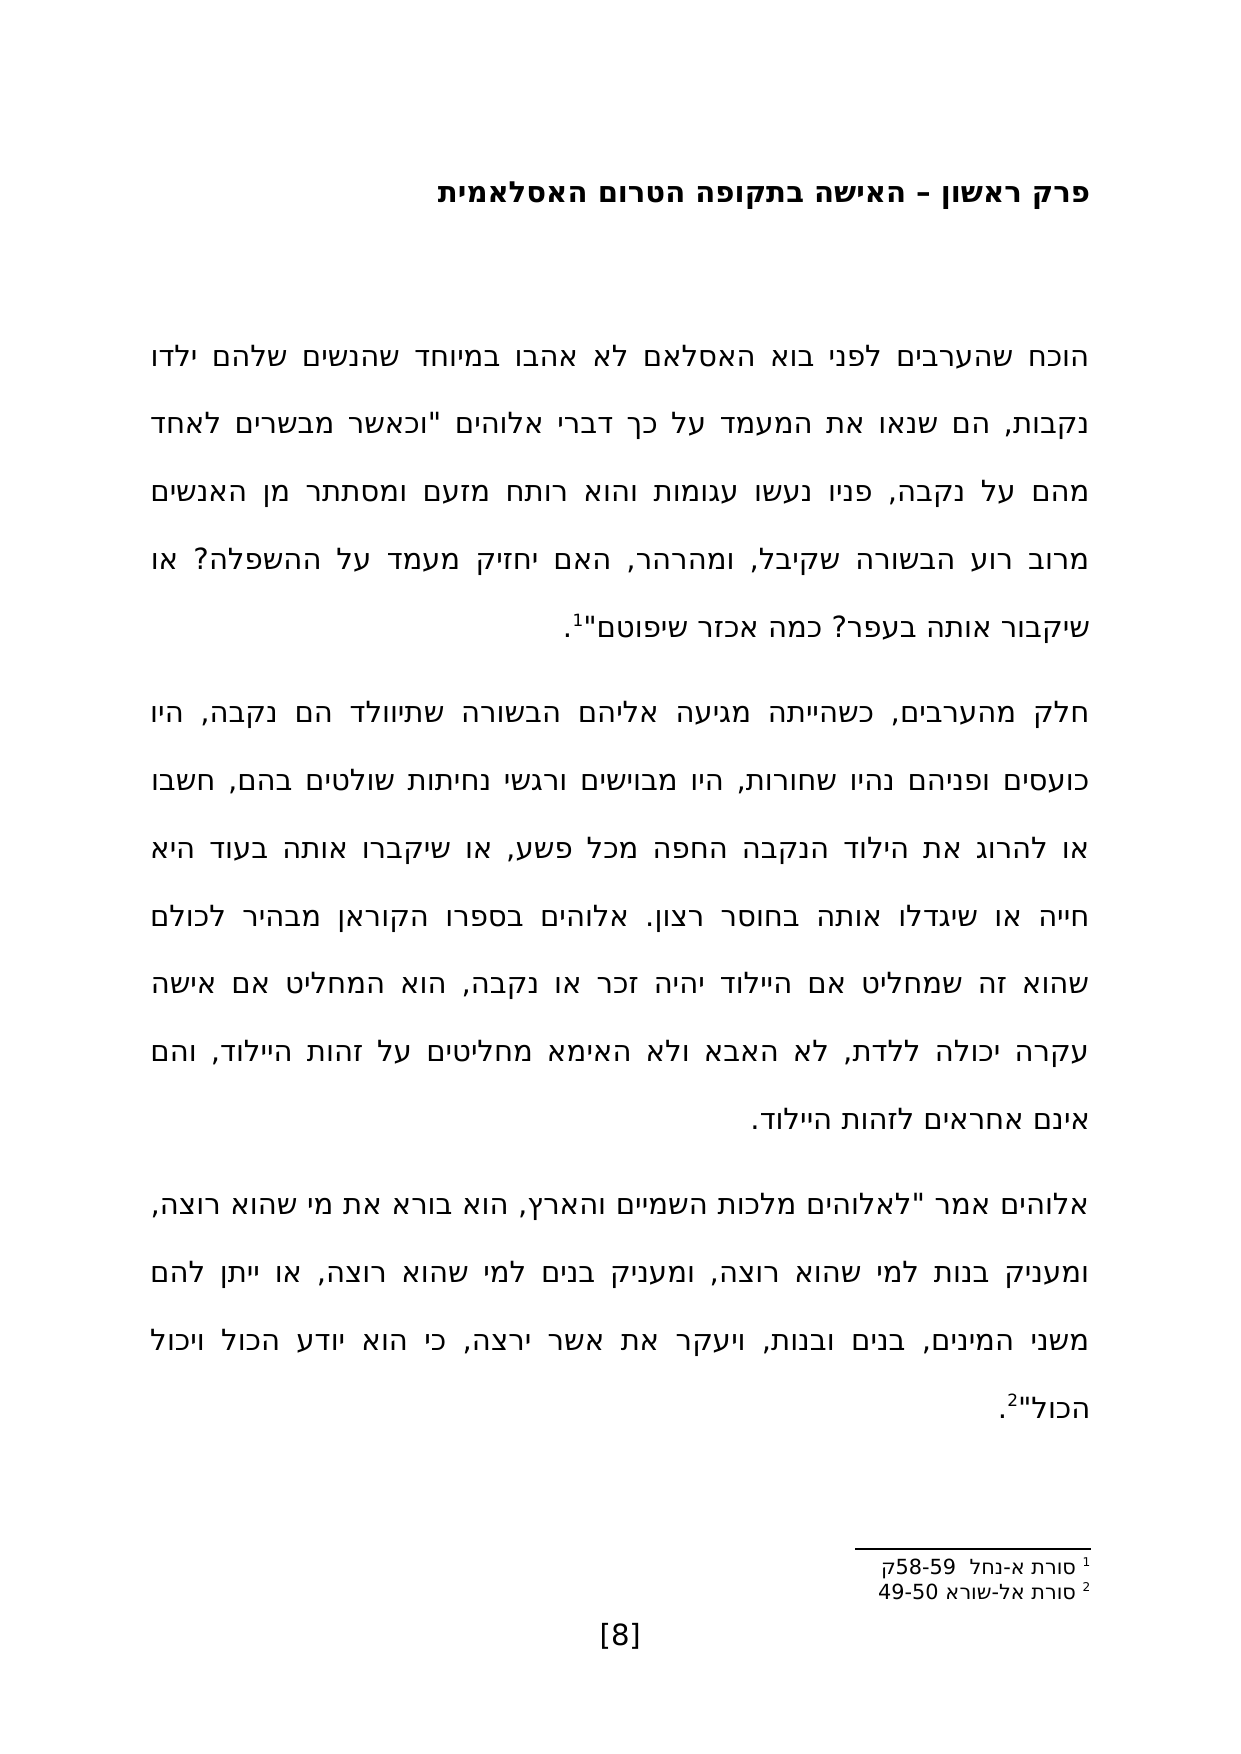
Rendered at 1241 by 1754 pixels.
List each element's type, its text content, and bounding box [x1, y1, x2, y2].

text הוכח שהערבים לפני בוא האסלאם לא אהבו במיוחד שהנשים שלהם ילדו נקבות, הם שנאו את המעמד על כך דברי אלוהים "וכאשר מבשרים לאחד מהם על נקבה, פניו נעשו עגומות והוא רותח מזעם ומסתתר מן האנשים מרוב רוע הבשורה שקיבל, ומהרהר, האם יחזיק מעמד על ההשפלה? או שיקבור אותה בעפר? כמה אכזר שיפוטם". [150, 339, 1090, 644]
subtitle פרק ראשון – האישה בתקופה הטרום האסלאמית [150, 175, 1090, 209]
text חלק מהערבים, כשהייתה מגיעה אליהם הבשורה שתיוולד הם נקבה, היו כועסים ופניהם נהיו שחורות, היו מבוישים ורגשי נחיתות שולטים בהם, חשבו או להרוג את הילוד הנקבה החפה מכל פשע, או שיקברו אותה בעוד היא חייה או שיגדלו אותה בחוסר רצון. אלוהים בספרו הקוראן מבהיר לכולם שהוא זה שמחליט אם היילוד יהיה זכר או נקבה, הוא המחליט אם אישה עקרה יכולה ללדת, לא האבא ולא האימא מחליטים על זהות היילוד, והם אינם אחראים לזהות היילוד. [150, 695, 1090, 1137]
text אלוהים אמר "לאלוהים מלכות השמיים והארץ, הוא בורא את מי שהוא רוצה, ומעניק בנות למי שהוא רוצה, ומעניק בנים למי שהוא רוצה, או ייתן להם משני המינים, בנים ובנות, ויעקר את אשר ירצה, כי הוא יודע הכול ויכול הכול". [150, 1187, 1090, 1425]
